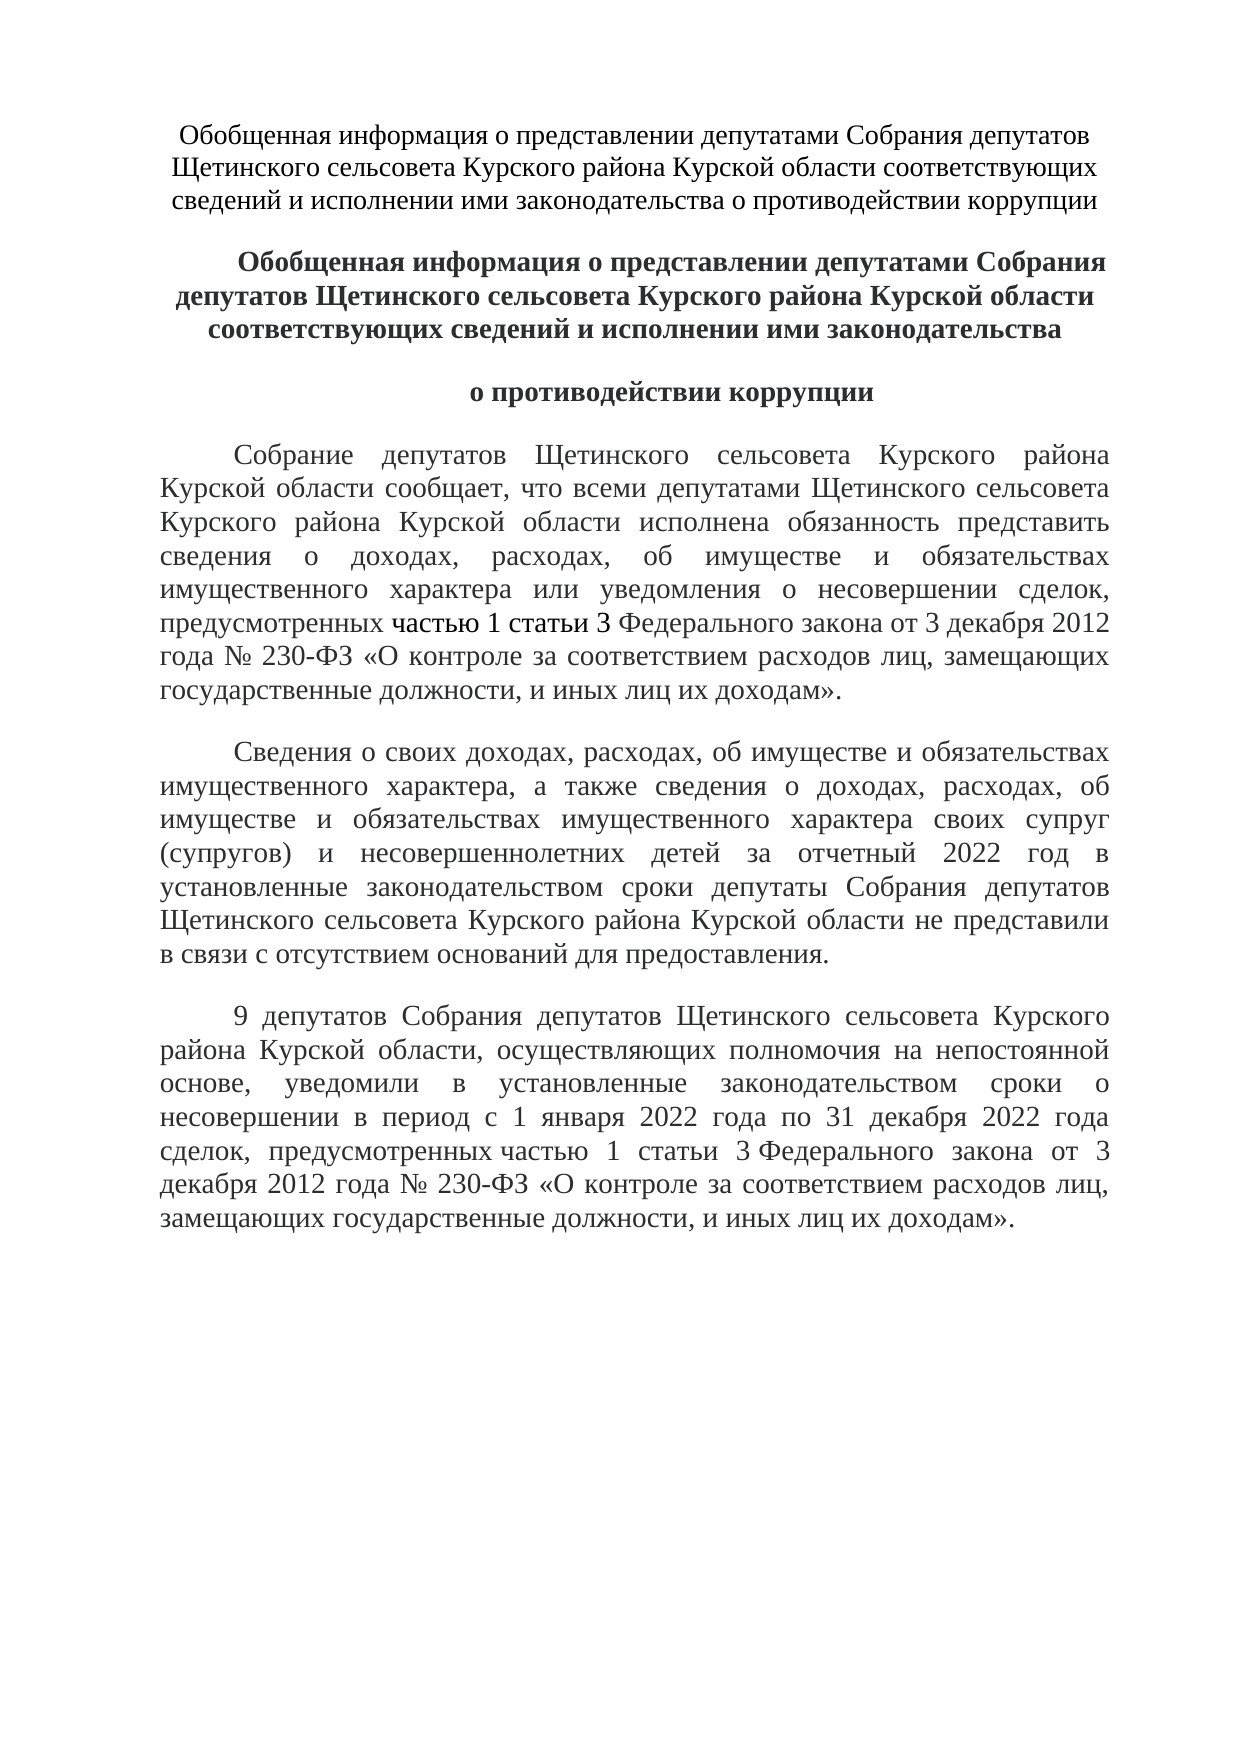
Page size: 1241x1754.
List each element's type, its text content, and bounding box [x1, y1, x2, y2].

text Сведения о своих доходах, расходах, об имуществе и обязательствах имущественного характера, а также сведения о доходах, расходах, об имуществе и обязательствах имущественного характера своих супруг (супругов) и несовершеннолетних детей за отчетный 2022 год в установленные законодательством сроки депутаты Собрания депутатов Щетинского сельсовета Курского района Курской области не представили в связи с отсутствием оснований для предоставления. [159, 734, 1110, 969]
text Обобщенная информация о представлении депутатами Собрания депутатов Щетинского сельсовета Курского района Курской области соответствующих сведений и исполнении ими законодательства о противодействии коррупции [159, 118, 1110, 215]
text Обобщенная информация о представлении депутатами Собрания депутатов Щетинского сельсовета Курского района Курской области соответствующих сведений и исполнении ими законодательства [159, 244, 1110, 345]
text Собрание депутатов Щетинского сельсовета Курского района Курской области сообщает, что всеми депутатами Щетинского сельсовета Курского района Курской области исполнена обязанность представить сведения о доходах, расходах, об имуществе и обязательствах имущественного характера или уведомления о несовершении сделок, предусмотренных частью 1 статьи 3 Федерального закона от 3 декабря 2012 года № 230-ФЗ «О контроле за соответствием расходов лиц, замещающих государственные должности, и иных лиц их доходам». [159, 437, 1110, 705]
text о противодействии коррупции [159, 374, 1110, 408]
text 9 депутатов Собрания депутатов Щетинского сельсовета Курского района Курской области, осуществляющих полномочия на непостоянной основе, уведомили в установленные законодательством сроки о несовершении в период с 1 января 2022 года по 31 декабря 2022 года сделок, предусмотренных частью 1 статьи 3 Федерального закона от 3 декабря 2012 года № 230-ФЗ «О контроле за соответствием расходов лиц, замещающих государственные должности, и иных лиц их доходам». [159, 998, 1110, 1233]
